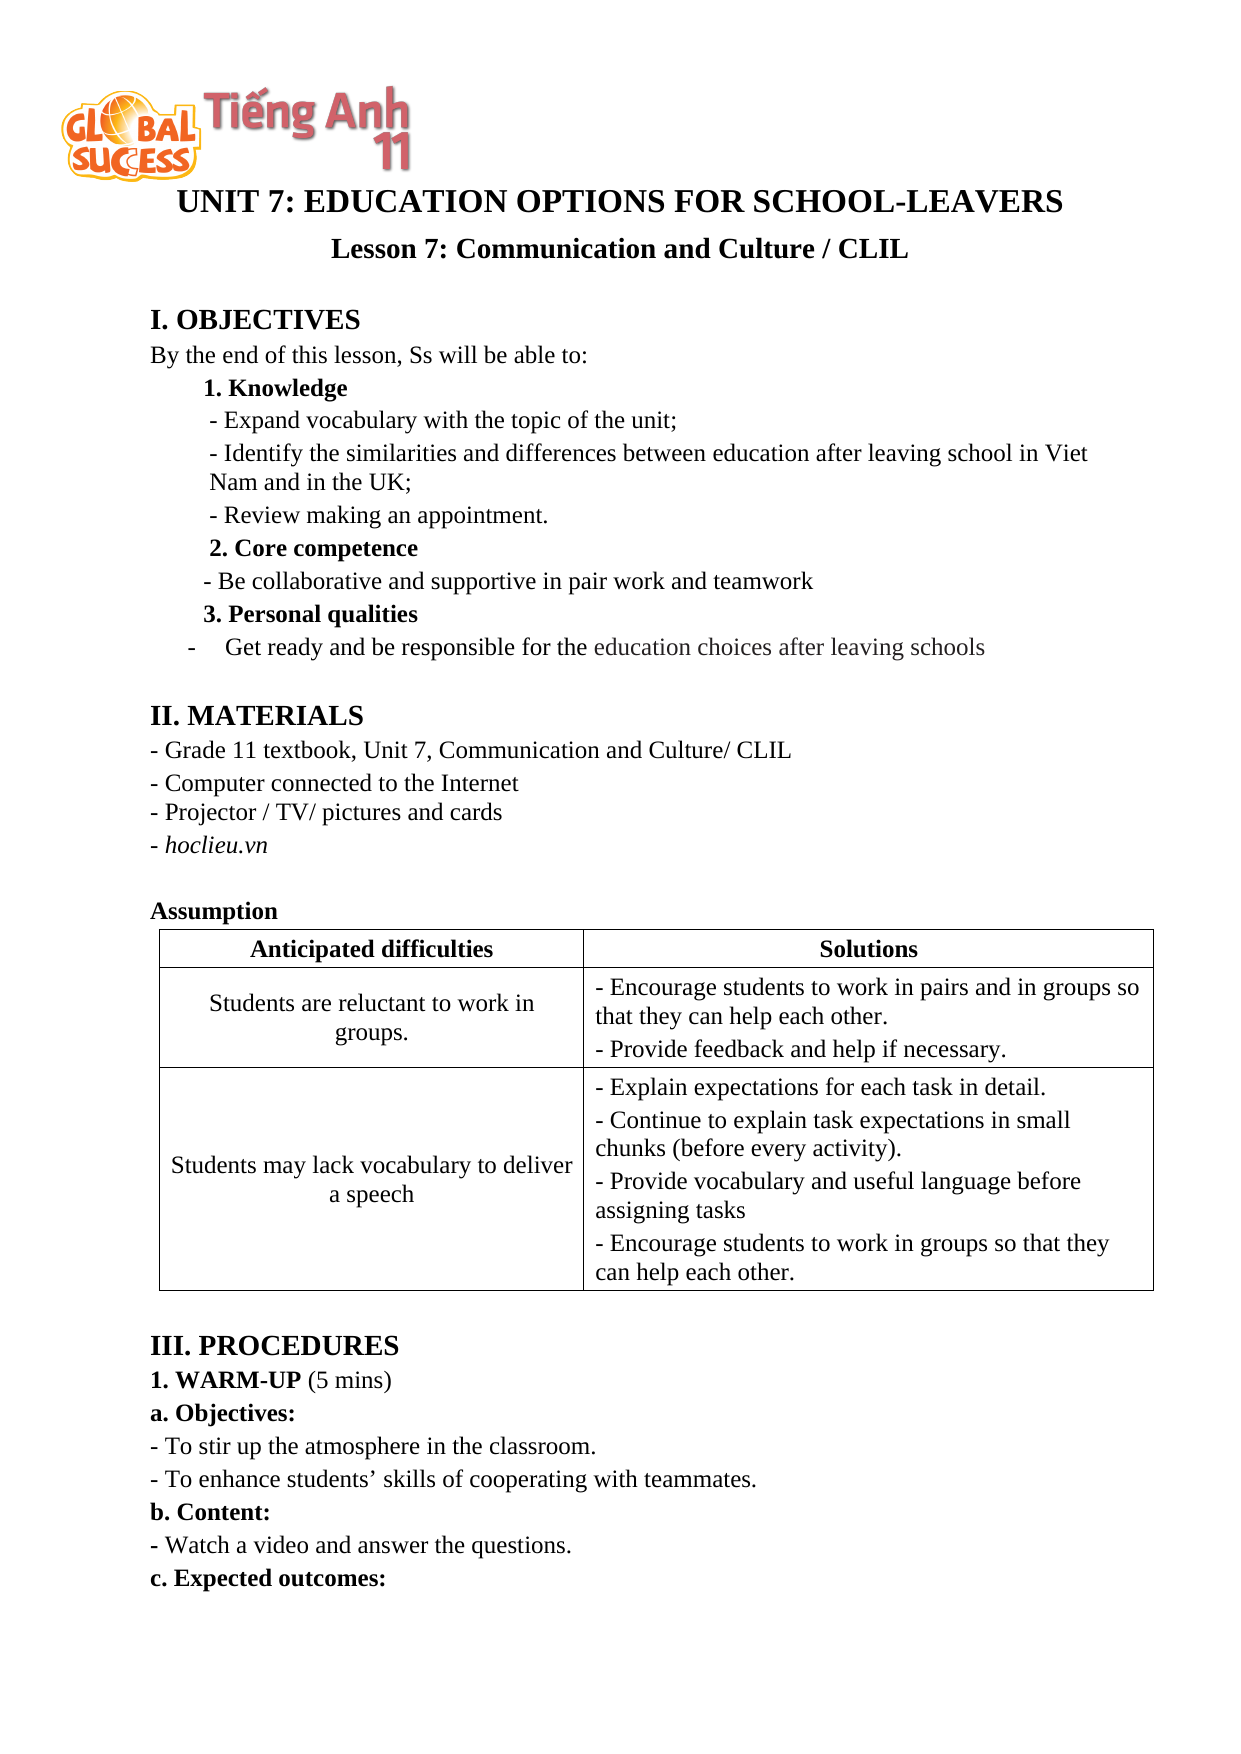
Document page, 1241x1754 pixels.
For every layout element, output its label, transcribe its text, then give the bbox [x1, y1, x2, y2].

text II. MATERIALS [150, 698, 1090, 731]
text Assumption [150, 896, 1090, 924]
text By the end of this lesson, Ss will be able to: [150, 340, 1090, 368]
table_cell Students may lack vocabulary to deliver a speech [160, 1068, 583, 1290]
list Get ready and be responsible for the education choices after leaving schools [187, 632, 1090, 661]
text - hoclieu.vn [150, 830, 1090, 859]
text - Be collaborative and supportive in pair work and teamwork [203, 566, 1090, 595]
text - Computer connected to the Internet [150, 768, 1090, 797]
text a. Objectives: [150, 1398, 1090, 1427]
text - Projector / TV/ pictures and cards [150, 797, 1090, 826]
text I. OBJECTIVES [150, 302, 1090, 336]
text c. Expected outcomes: [150, 1563, 1090, 1592]
table_header Solutions [584, 930, 1153, 967]
text - Review making an appointment. [209, 500, 1090, 529]
table_header Anticipated difficulties [160, 930, 583, 967]
text - Grade 11 textbook, Unit 7, Communication and Culture/ CLIL [150, 735, 1090, 764]
text 1. WARM-UP (5 mins) [150, 1366, 1090, 1394]
text 2. Core competence [209, 533, 1090, 562]
picture [61, 75, 414, 182]
table_cell Students are reluctant to work in groups. [160, 968, 583, 1067]
text UNIT 7: EDUCATION OPTIONS FOR SCHOOL-LEAVERS [150, 181, 1090, 219]
text - To stir up the atmosphere in the classroom. [150, 1431, 1090, 1460]
text - To enhance students’ skills of cooperating with teammates. [150, 1464, 1090, 1493]
text b. Content: [150, 1497, 1090, 1526]
text III. PROCEDURES [150, 1328, 1090, 1361]
table_cell - Encourage students to work in pairs and in groups so that they can help each other. - Provide feedback and help if necessary. [584, 968, 1153, 1067]
table_cell - Explain expectations for each task in detail. - Continue to explain task expectations in small chunks (before every activity). - Provide vocabulary and useful language before assigning tasks - Encourage students to work in groups so that they can help each other. [584, 1068, 1153, 1290]
text - Identify the similarities and differences between education after leaving school in Viet Nam and in the UK; [209, 438, 1090, 496]
text 3. Personal qualities [203, 599, 1090, 628]
text Lesson 7: Communication and Culture / CLIL [150, 231, 1090, 265]
text 1. Knowledge [203, 373, 1090, 401]
text - Watch a video and answer the questions. [150, 1530, 1090, 1559]
text - Expand vocabulary with the topic of the unit; [209, 406, 1090, 434]
